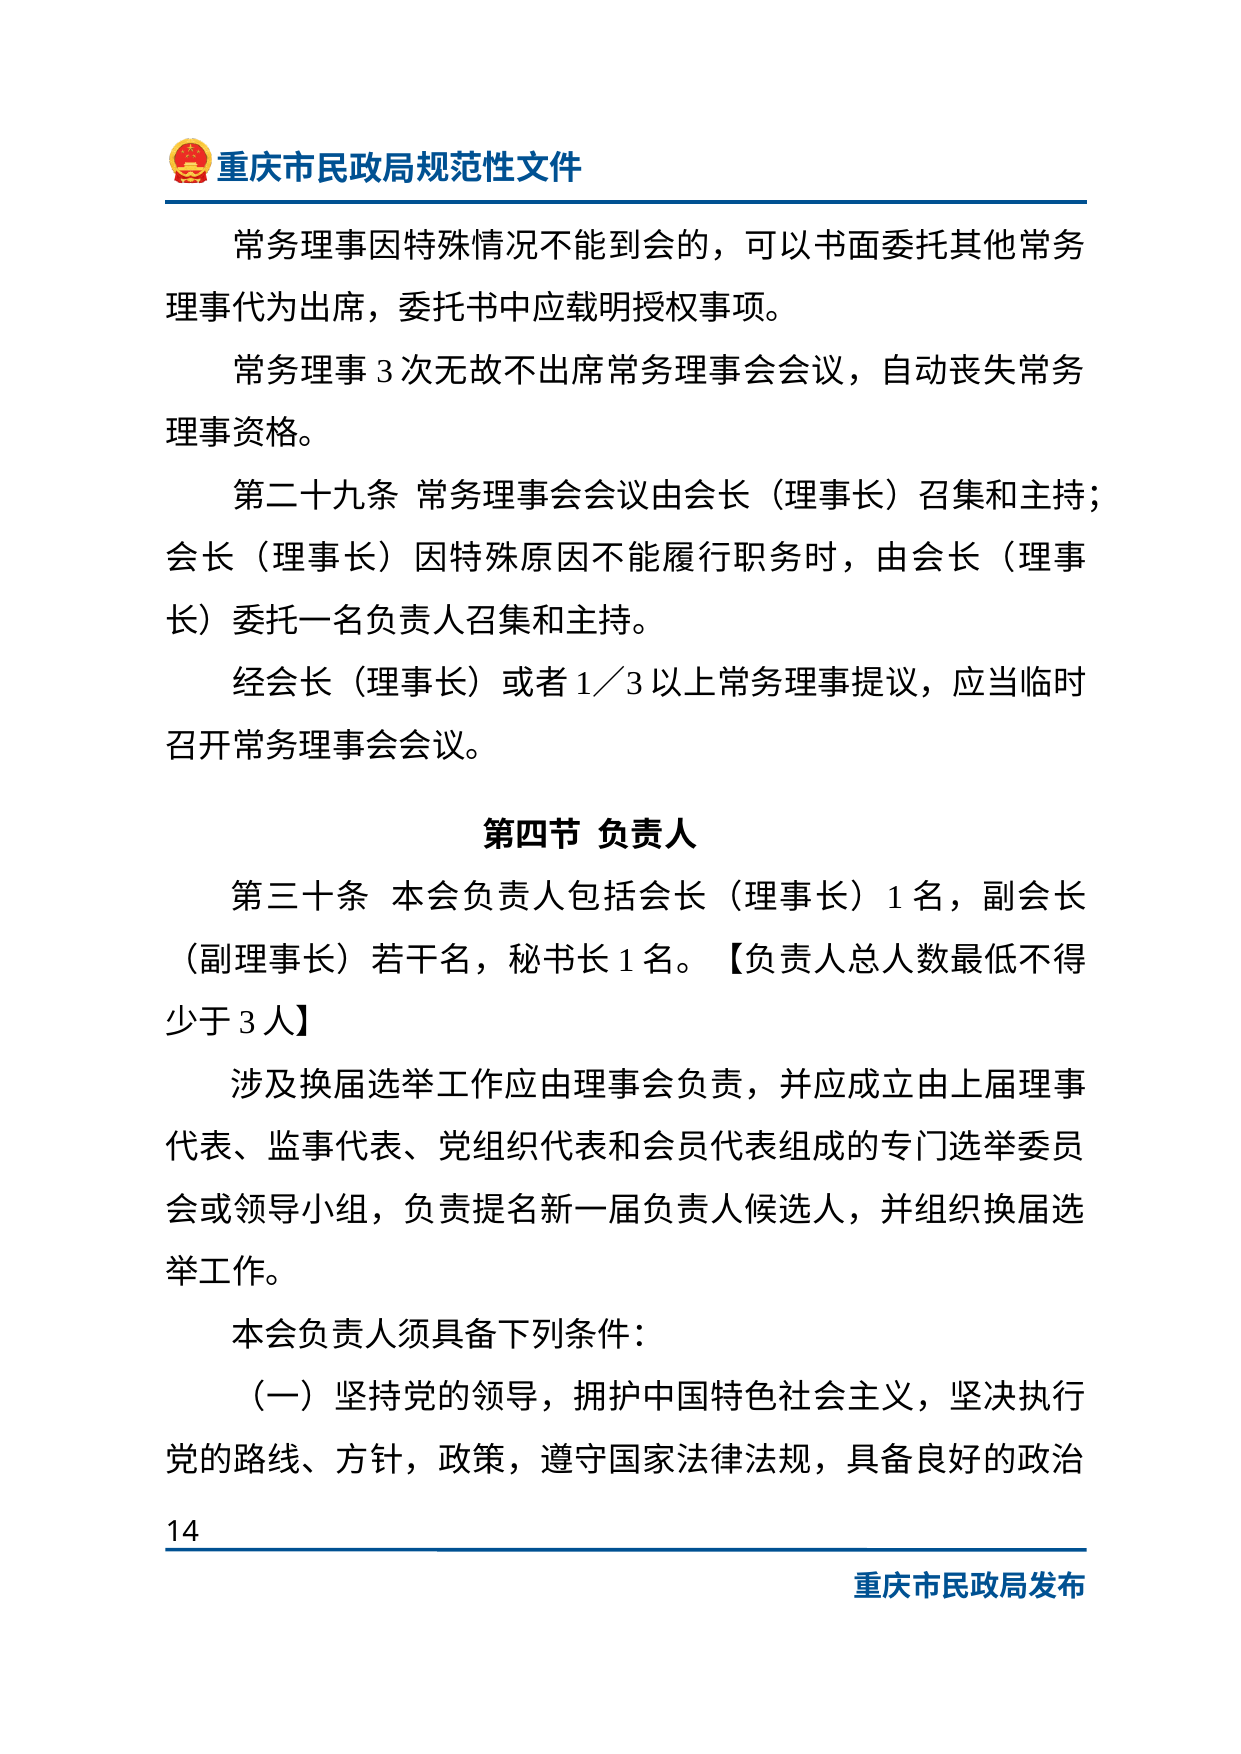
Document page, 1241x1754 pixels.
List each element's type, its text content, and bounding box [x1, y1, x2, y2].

picture [165, 136, 216, 187]
text 常务理事因特殊情况不能到会的，可以书面委托其他常务理事代为出席，委托书中应载明授权事项。 [165, 207, 1087, 332]
text 第四节 负责人 [165, 796, 1087, 859]
text 经会长（理事长）或者1／3以上常务理事提议，应当临时召开常务理事会会议。 [165, 645, 1087, 770]
text 常务理事3次无故不出席常务理事会会议，自动丧失常务理事资格。 [165, 332, 1087, 457]
text 第二十九条 常务理事会会议由会长（理事长）召集和主持；会长（理事长）因特殊原因不能履行职务时，由会长（理事长）委托一名负责人召集和主持。 [165, 457, 1087, 645]
text （一）坚持党的领导，拥护中国特色社会主义，坚决执行党的路线、方针，政策，遵守国家法律法规，具备良好的政治素质； [165, 1359, 1087, 1484]
text 本会负责人须具备下列条件： [165, 1296, 1087, 1359]
text 涉及换届选举工作应由理事会负责，并应成立由上届理事代表、监事代表、党组织代表和会员代表组成的专门选举委员会或领导小组，负责提名新一届负责人候选人，并组织换届选举工作。 [165, 1046, 1087, 1296]
text 第三十条 本会负责人包括会长（理事长）1名，副会长（副理事长）若干名，秘书长1名。【负责人总人数最低不得少于3人】 [165, 859, 1087, 1046]
